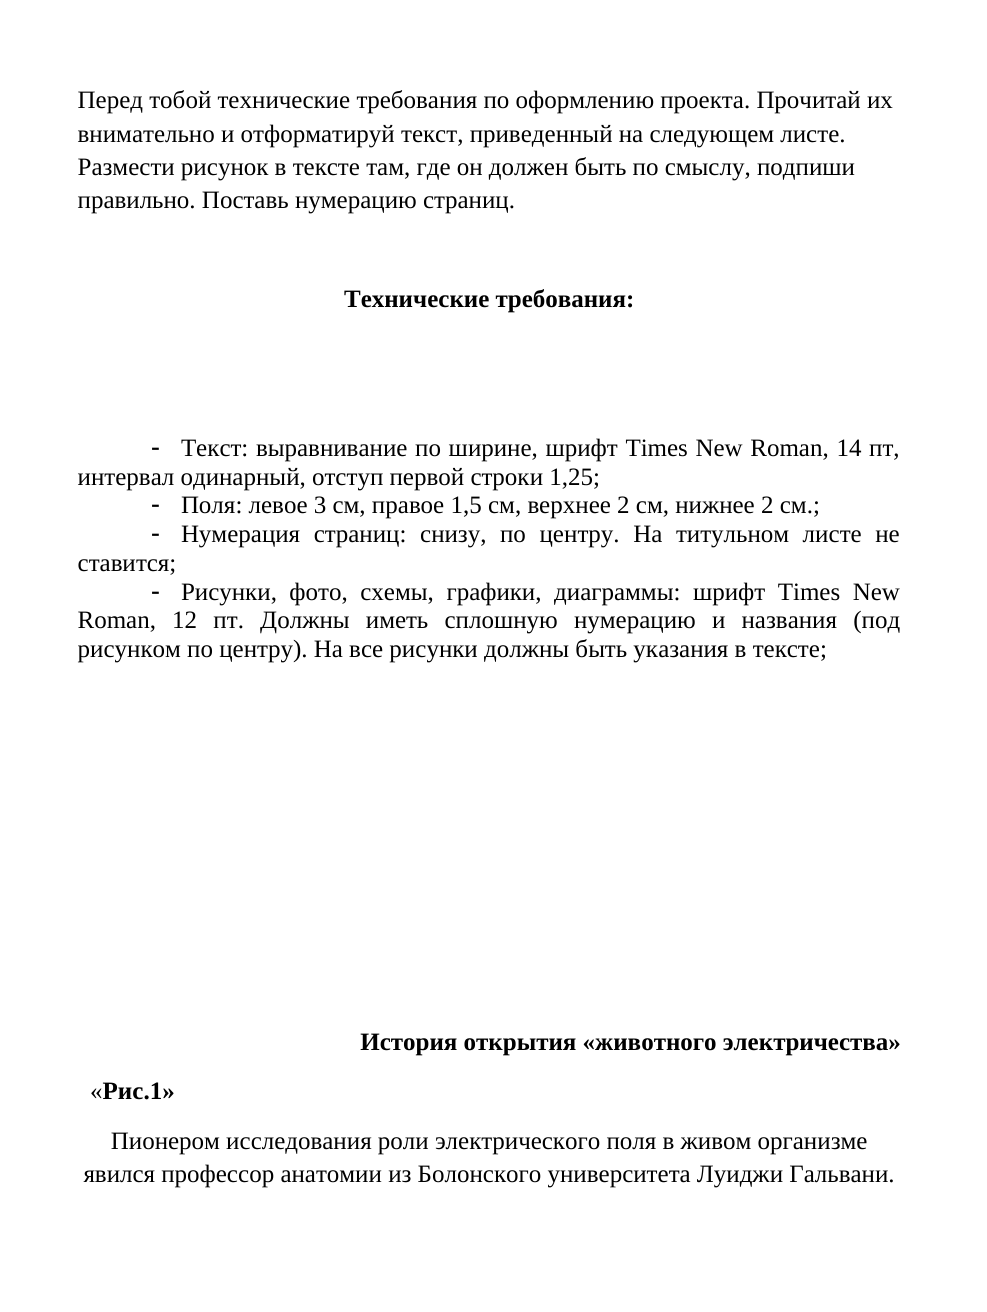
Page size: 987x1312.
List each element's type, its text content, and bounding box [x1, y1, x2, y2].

text История открытия «животного электричества» [77, 1027, 901, 1055]
list Нумерация страниц: снизу, по центру. На титульном листе не ставится; [77, 519, 901, 577]
list Рисунки, фото, схемы, графики, диаграммы: шрифт Times New Roman, 12 пт. Должны иметь сплошную нумерацию и названия (под рисунком по центру). На все рисунки должны быть указания в тексте; [77, 577, 901, 663]
text Технические требования: [77, 284, 901, 313]
list Текст: выравнивание по ширине, шрифт Times New Roman, 14 пт, интервал одинарный, отступ первой строки 1,25; [77, 433, 901, 491]
text Перед тобой технические требования по оформлению проекта. Прочитай их внимательно и отформатируй текст, приведенный на следующем листе. Размести рисунок в тексте там, где он должен быть по смыслу, подпиши правильно. Поставь нумерацию страниц. [77, 86, 901, 213]
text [77, 1126, 901, 1188]
text «Рис.1» [77, 1076, 901, 1105]
list Поля: левое 3 см, правое 1,5 см, верхнее 2 см, нижнее 2 см.; [77, 491, 901, 519]
